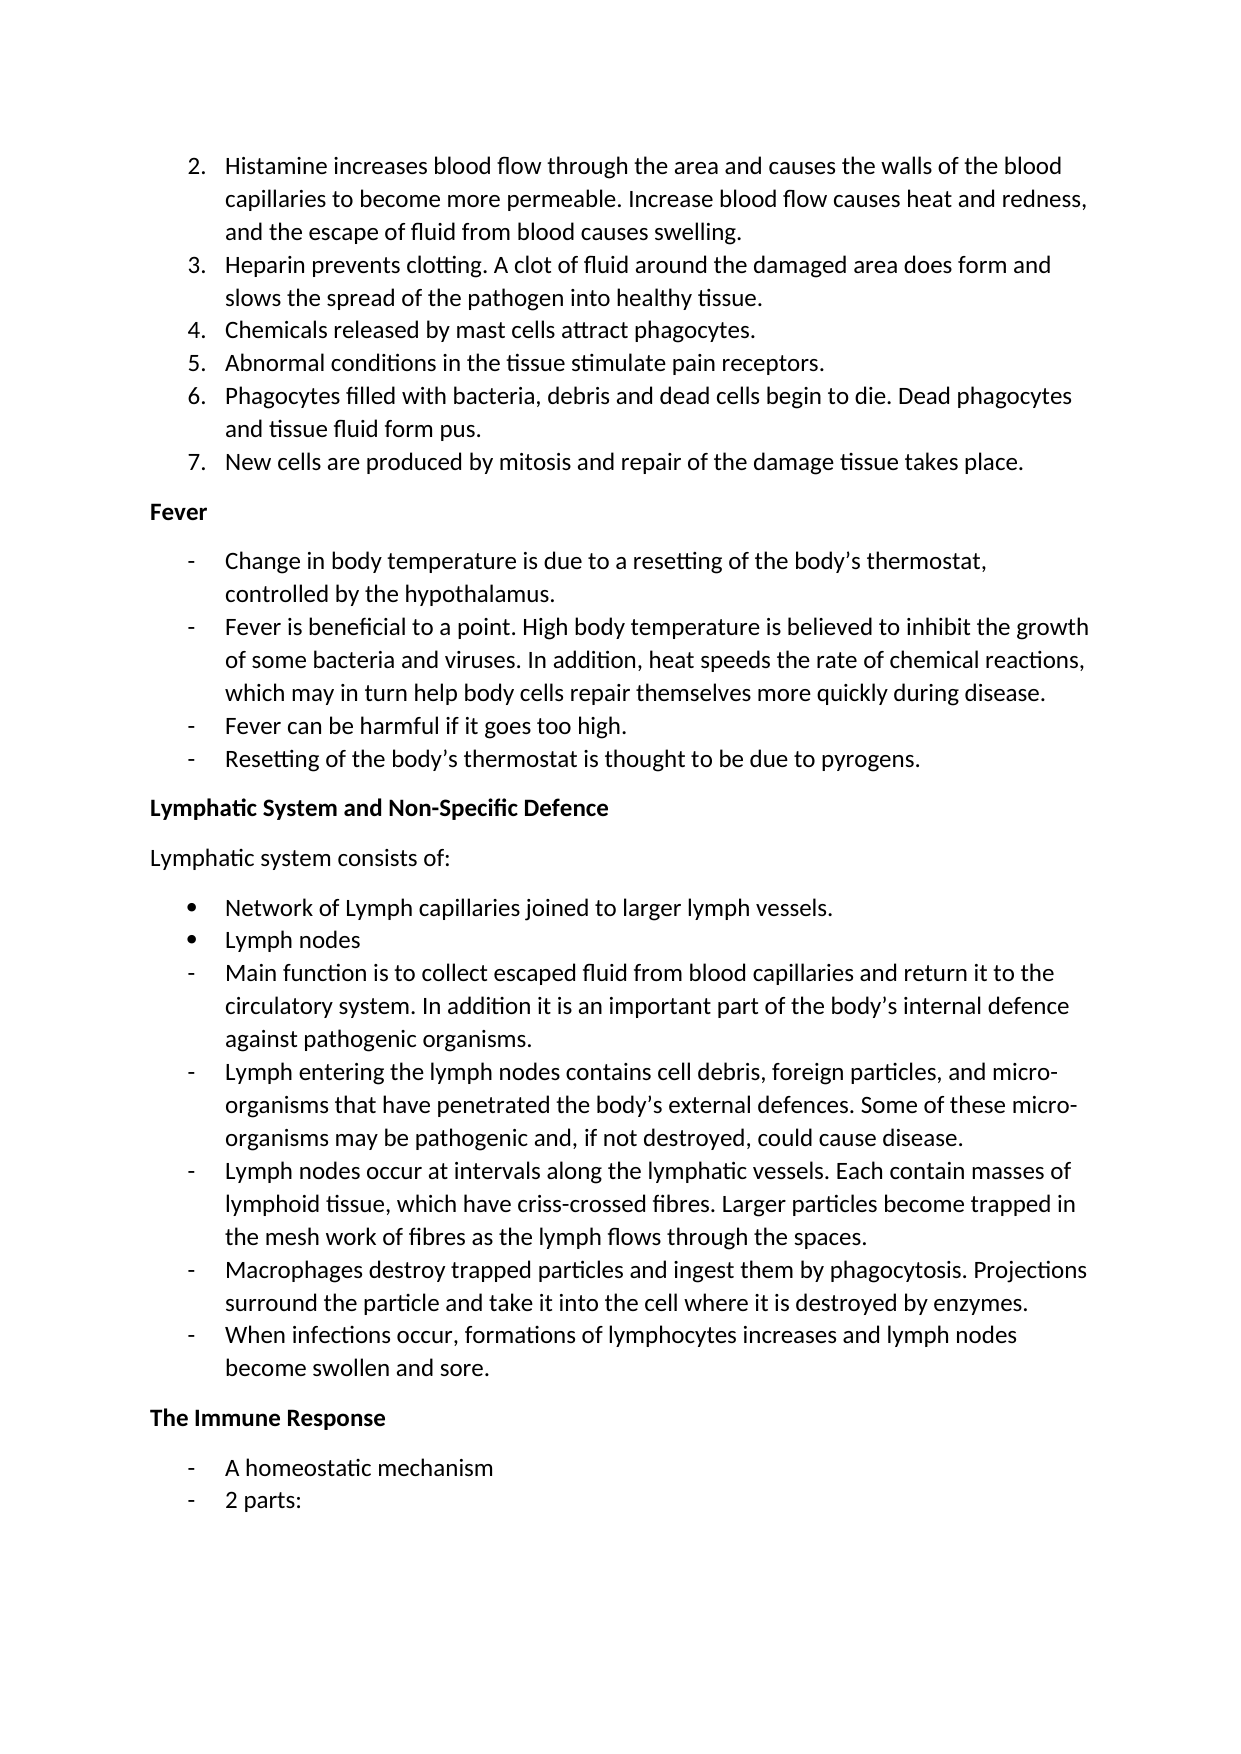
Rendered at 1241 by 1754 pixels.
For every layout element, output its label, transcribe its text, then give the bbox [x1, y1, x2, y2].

list When infections occur, formations of lymphocytes increases and lymph nodes become swollen and sore. [187, 1319, 1090, 1383]
list Heparin prevents clotting. A clot of fluid around the damaged area does form and slows the spread of the pathogen into healthy tissue. [187, 249, 1090, 312]
list A homeostatic mechanism [187, 1452, 1090, 1482]
list Fever can be harmful if it goes too high. [187, 710, 1090, 741]
list Macrophages destroy trapped particles and ingest them by phagocytosis. Projections surround the particle and take it into the cell where it is destroyed by enzymes. [187, 1254, 1090, 1317]
list New cells are produced by mitosis and repair of the damage tissue takes place. [187, 446, 1090, 477]
list Resetting of the body’s thermostat is thought to be due to pyrogens. [187, 743, 1090, 773]
text Lymphatic system consists of: [150, 842, 1090, 873]
list Lymph nodes [187, 924, 1090, 955]
list Change in body temperature is due to a resetting of the body’s thermostat, controlled by the hypothalamus. [187, 545, 1090, 609]
list Chemicals released by mast cells attract phagocytes. [187, 314, 1090, 345]
text The Immune Response [150, 1402, 1090, 1433]
list Abnormal conditions in the tissue stimulate pain receptors. [187, 347, 1090, 378]
list Fever is beneficial to a point. High body temperature is believed to inhibit the growth of some bacteria and viruses. In addition, heat speeds the rate of chemical reactions, which may in turn help body cells repair themselves more quickly during disease. [187, 611, 1090, 708]
list Lymph nodes occur at intervals along the lymphatic vessels. Each contain masses of lymphoid tissue, which have criss-crossed fibres. Larger particles become trapped in the mesh work of fibres as the lymph flows through the spaces. [187, 1155, 1090, 1251]
text Fever [150, 496, 1090, 526]
list Network of Lymph capillaries joined to larger lymph vessels. [187, 892, 1090, 922]
list Lymph entering the lymph nodes contains cell debris, foreign particles, and micro-organisms that have penetrated the body’s external defences. Some of these micro-organisms may be pathogenic and, if not destroyed, could cause disease. [187, 1056, 1090, 1153]
text Lymphatic System and Non-Specific Defence [150, 792, 1090, 823]
list Main function is to collect escaped fluid from blood capillaries and return it to the circulatory system. In addition it is an important part of the body’s internal defence against pathogenic organisms. [187, 957, 1090, 1054]
list Histamine increases blood flow through the area and causes the walls of the blood capillaries to become more permeable. Increase blood flow causes heat and redness, and the escape of fluid from blood causes swelling. [187, 150, 1090, 246]
list 2 parts: [187, 1484, 1090, 1515]
list Phagocytes filled with bacteria, debris and dead cells begin to die. Dead phagocytes and tissue fluid form pus. [187, 380, 1090, 444]
